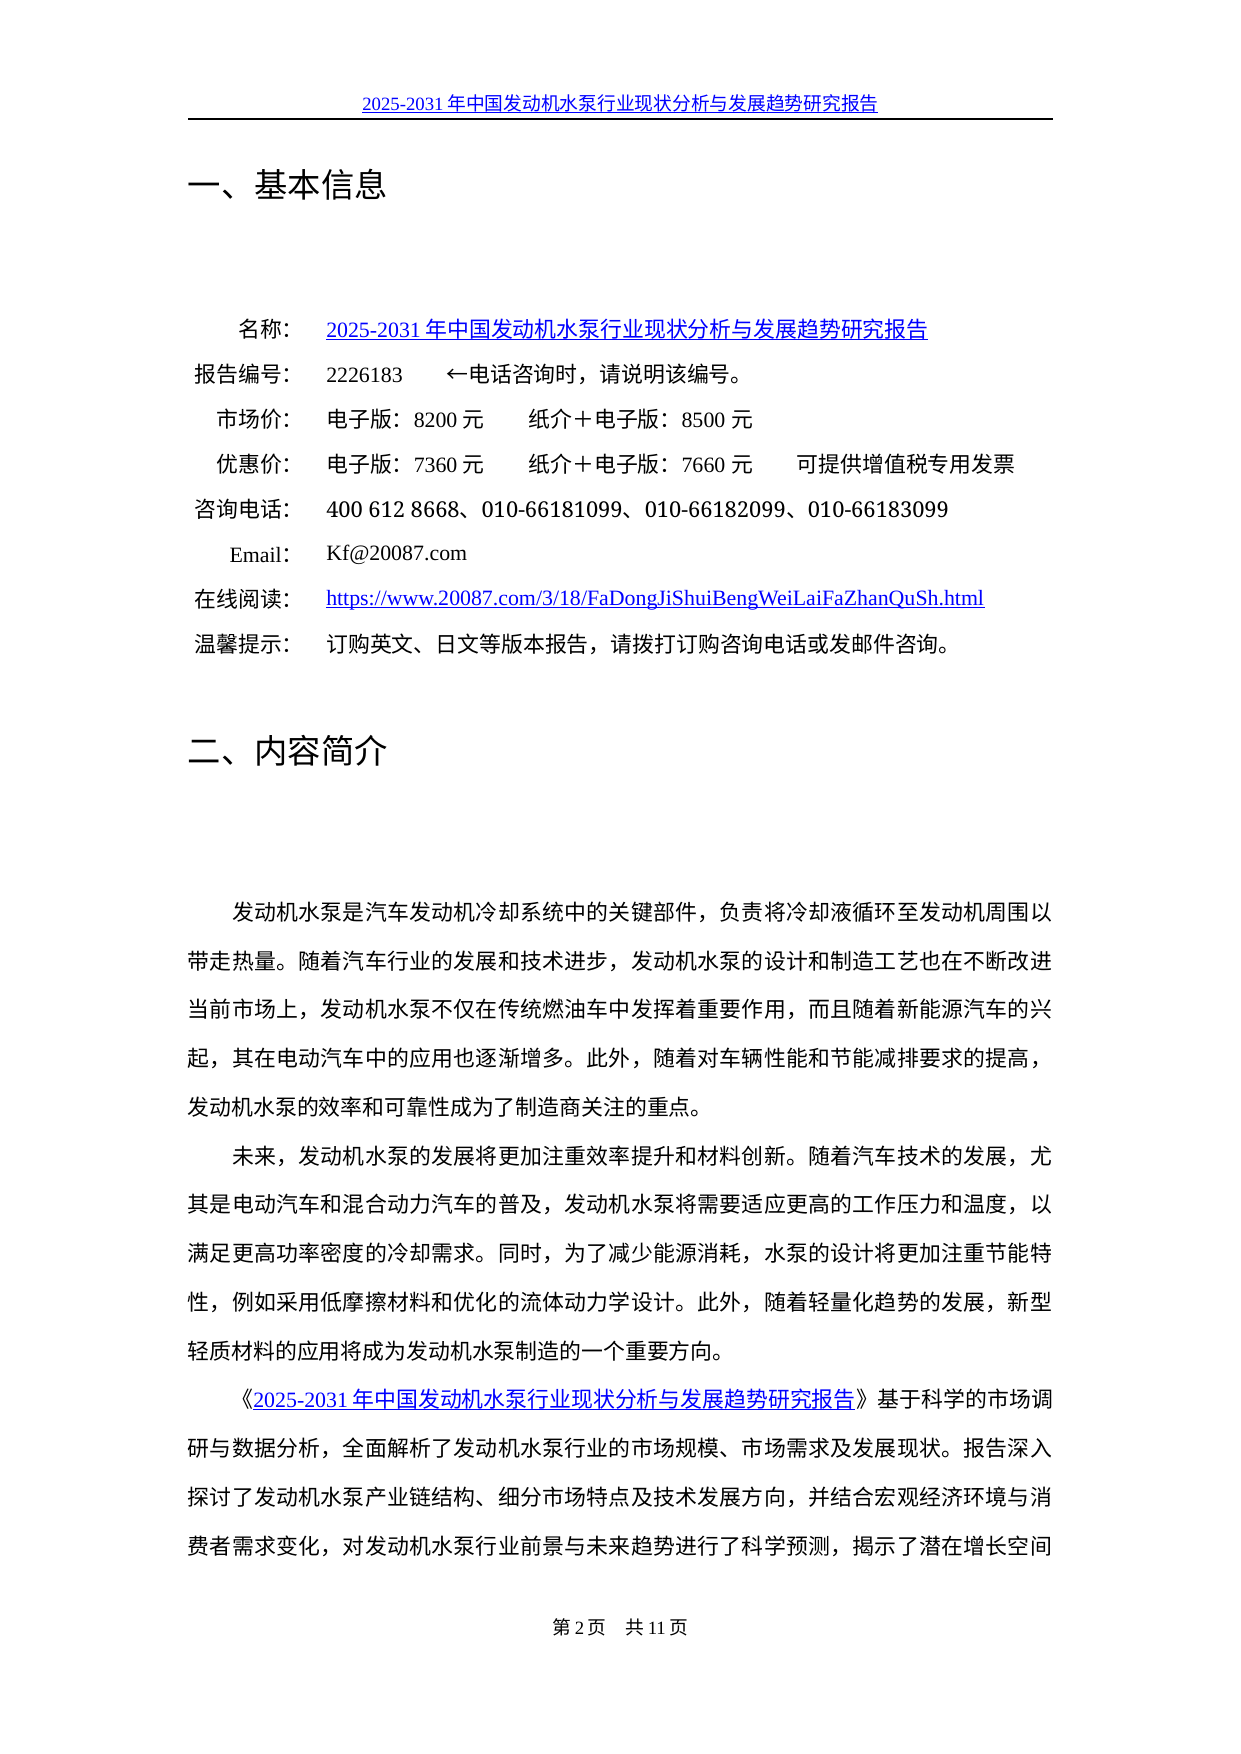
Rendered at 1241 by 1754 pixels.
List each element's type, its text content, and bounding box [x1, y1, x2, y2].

table_cell 温馨提示： [167, 627, 315, 672]
table_header 2025-2031年中国发动机水泵行业现状分析与发展趋势研究报告 [315, 312, 1073, 357]
table_cell 咨询电话： [167, 492, 315, 537]
table_cell 市场价： [167, 402, 315, 447]
table_cell 电子版：8200 元 纸介＋电子版：8500 元 [315, 402, 1073, 447]
table_cell 订购英文、日文等版本报告，请拨打订购咨询电话或发邮件咨询。 [315, 627, 1073, 672]
title 一、基本信息 [187, 150, 1053, 215]
table_cell 电子版：7360 元 纸介＋电子版：7660 元 可提供增值税专用发票 [315, 447, 1073, 492]
table_cell Kf@20087.com [315, 537, 1073, 582]
table_header 名称： [167, 312, 315, 357]
title 二、内容简介 [187, 717, 1053, 782]
table_cell Email： [167, 537, 315, 582]
table_cell 报告编号： [167, 357, 315, 402]
table_cell 400 612 8668、010-66181099、010-66182099、010-66183099 [315, 492, 1073, 537]
table_cell 优惠价： [167, 447, 315, 492]
table_cell 在线阅读： [167, 582, 315, 627]
table_cell 2226183 ←电话咨询时，请说明该编号。 [315, 357, 1073, 402]
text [187, 894, 1053, 1561]
table_cell [315, 582, 1073, 627]
